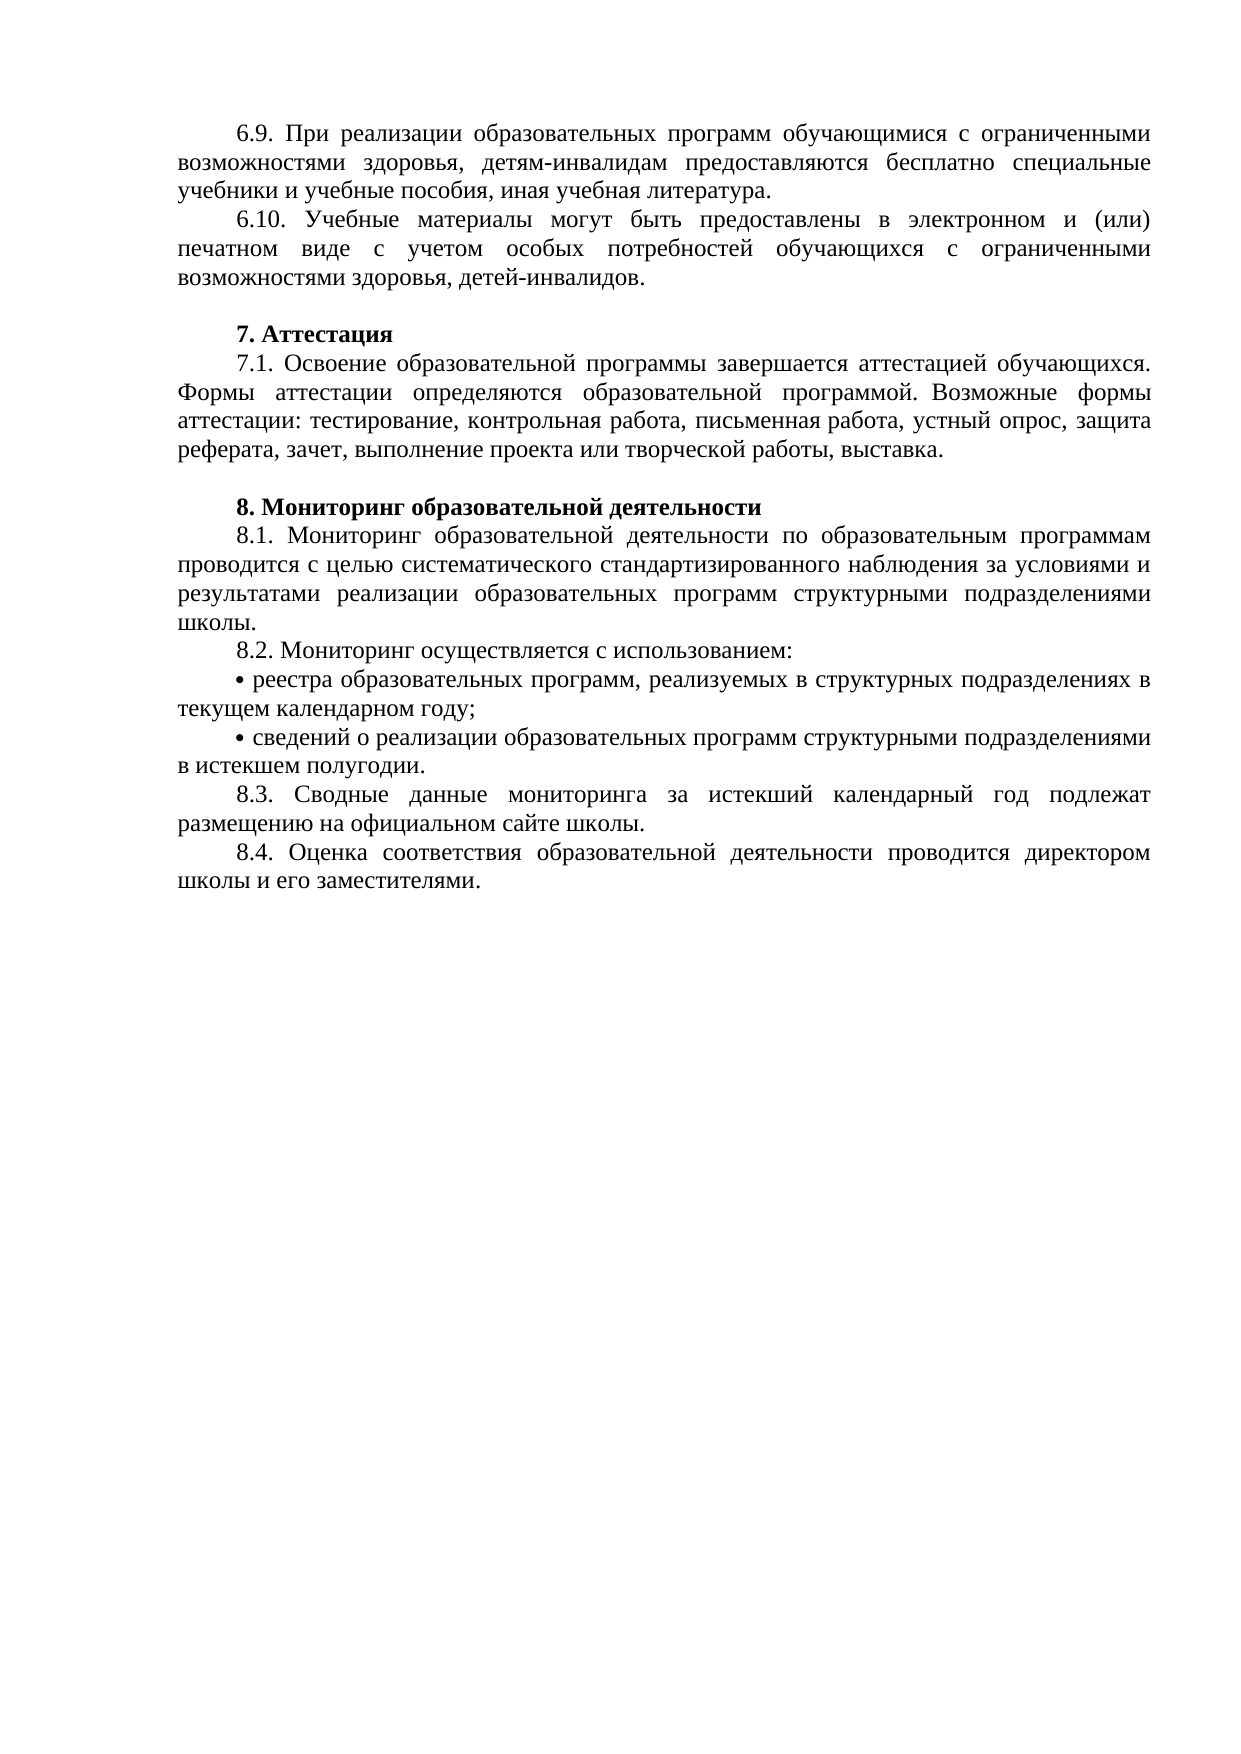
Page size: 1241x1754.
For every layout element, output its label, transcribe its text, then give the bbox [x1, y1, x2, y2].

text 7.1. Освоение образовательной программы завершается аттестацией обучающихся. Формы аттестации определяются образовательной программой. Возможные формы аттестации: тестирование, контрольная работа, письменная работа, устный опрос, защита реферата, зачет, выполнение проекта или творческой работы, выставка. [177, 348, 1152, 463]
list реестра образовательных программ, реализуемых в структурных подразделениях в текущем календарном году; [177, 664, 1152, 722]
text 6.9. При реализации образовательных программ обучающимися с ограниченными возможностями здоровья, детям-инвалидам предоставляются бесплатно специальные учебники и учебные пособия, иная учебная литература. [177, 118, 1152, 204]
text 6.10. Учебные материалы могут быть предоставлены в электронном и (или) печатном виде с учетом особых потребностей обучающихся с ограниченными возможностями здоровья, детей-инвалидов. [177, 204, 1152, 291]
text 8.1. Мониторинг образовательной деятельности по образовательным программам проводится с целью систематического стандартизированного наблюдения за условиями и результатами реализации образовательных программ структурными подразделениями школы. [177, 521, 1152, 636]
text 8. Мониторинг образовательной деятельности [177, 492, 1152, 521]
text 7. Аттестация [177, 319, 1152, 348]
text 8.4. Оценка соответствия образовательной деятельности проводится директором школы и его заместителями. [177, 837, 1152, 894]
list сведений о реализации образовательных программ структурными подразделениями в истекшем полугодии. [177, 722, 1152, 779]
text 8.3. Сводные данные мониторинга за истекший календарный год подлежат размещению на официальном сайте школы. [177, 779, 1152, 837]
text 8.2. Мониторинг осуществляется с использованием: [177, 636, 1152, 664]
